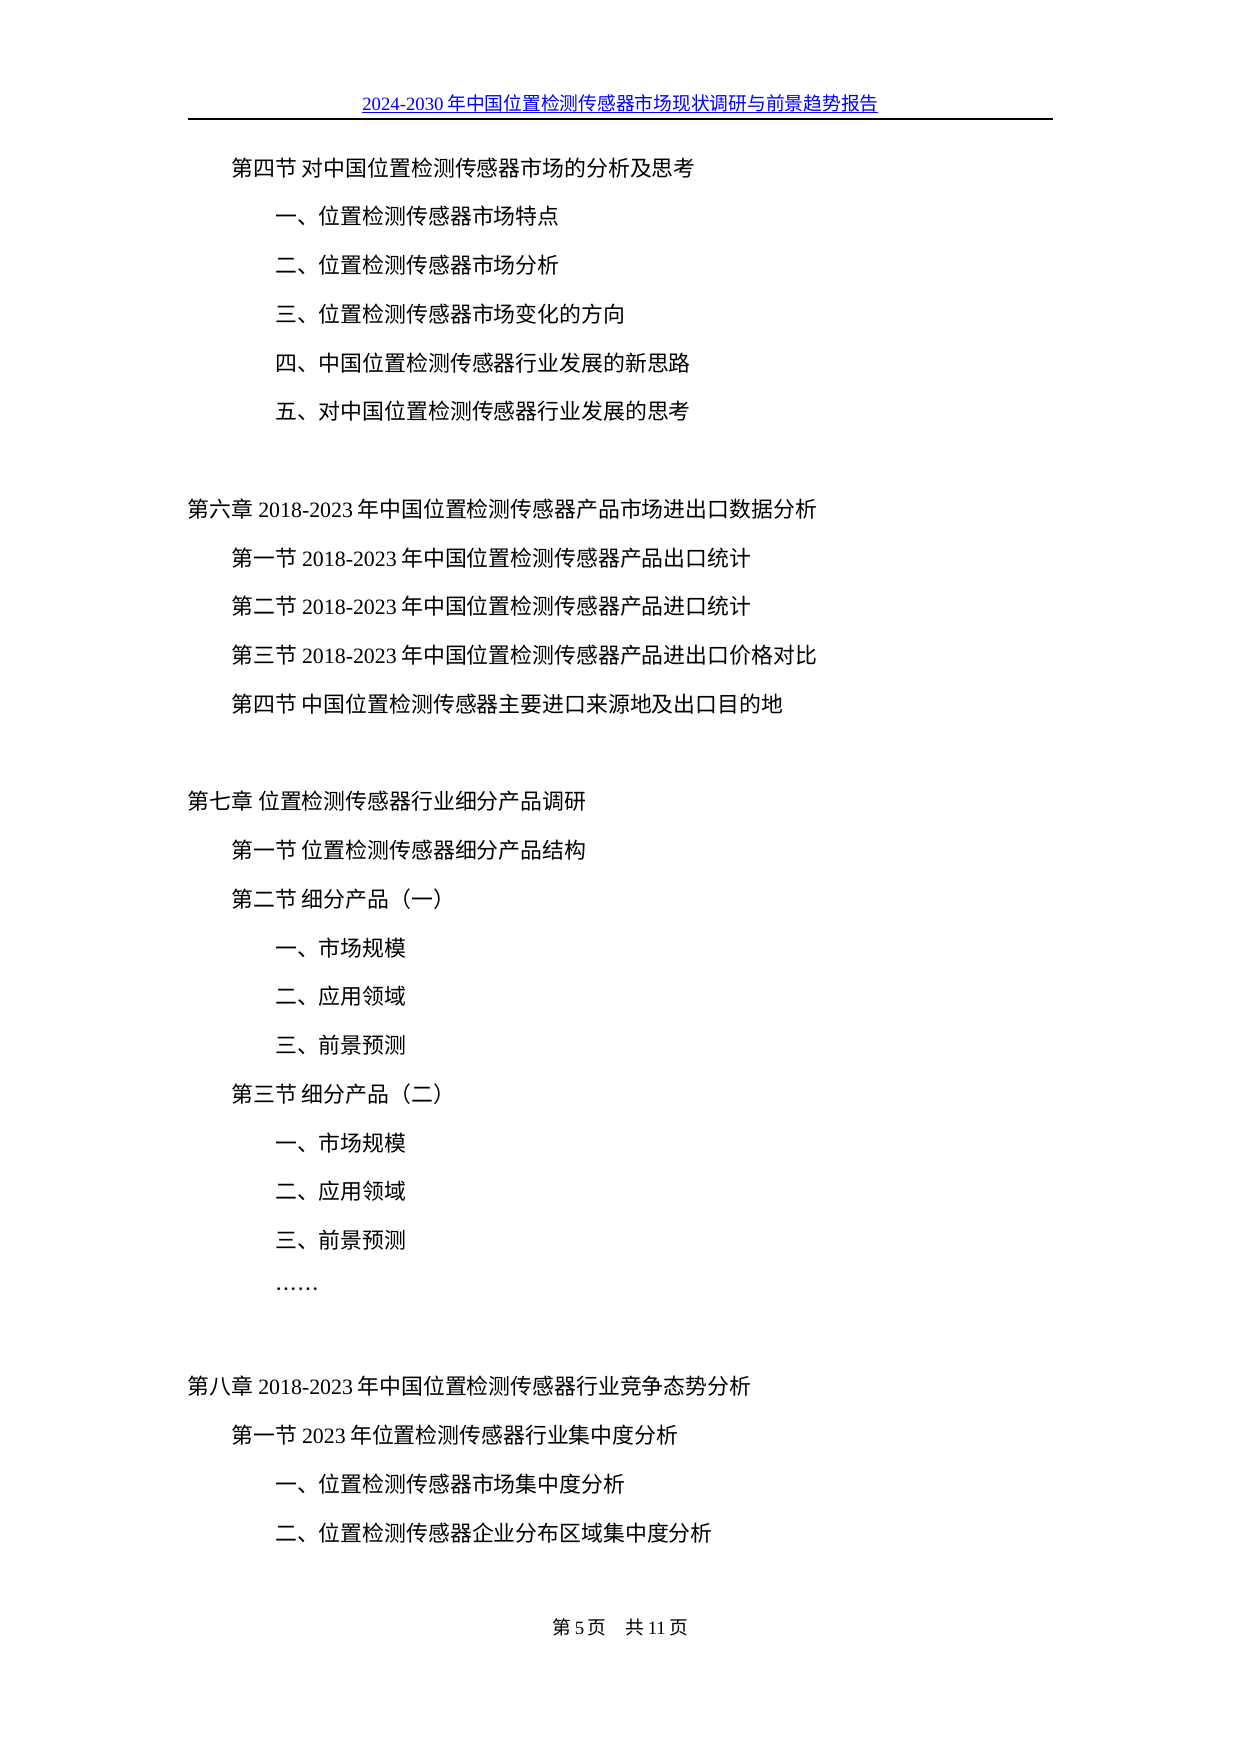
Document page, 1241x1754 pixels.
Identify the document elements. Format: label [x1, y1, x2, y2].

text [187, 150, 1053, 1548]
